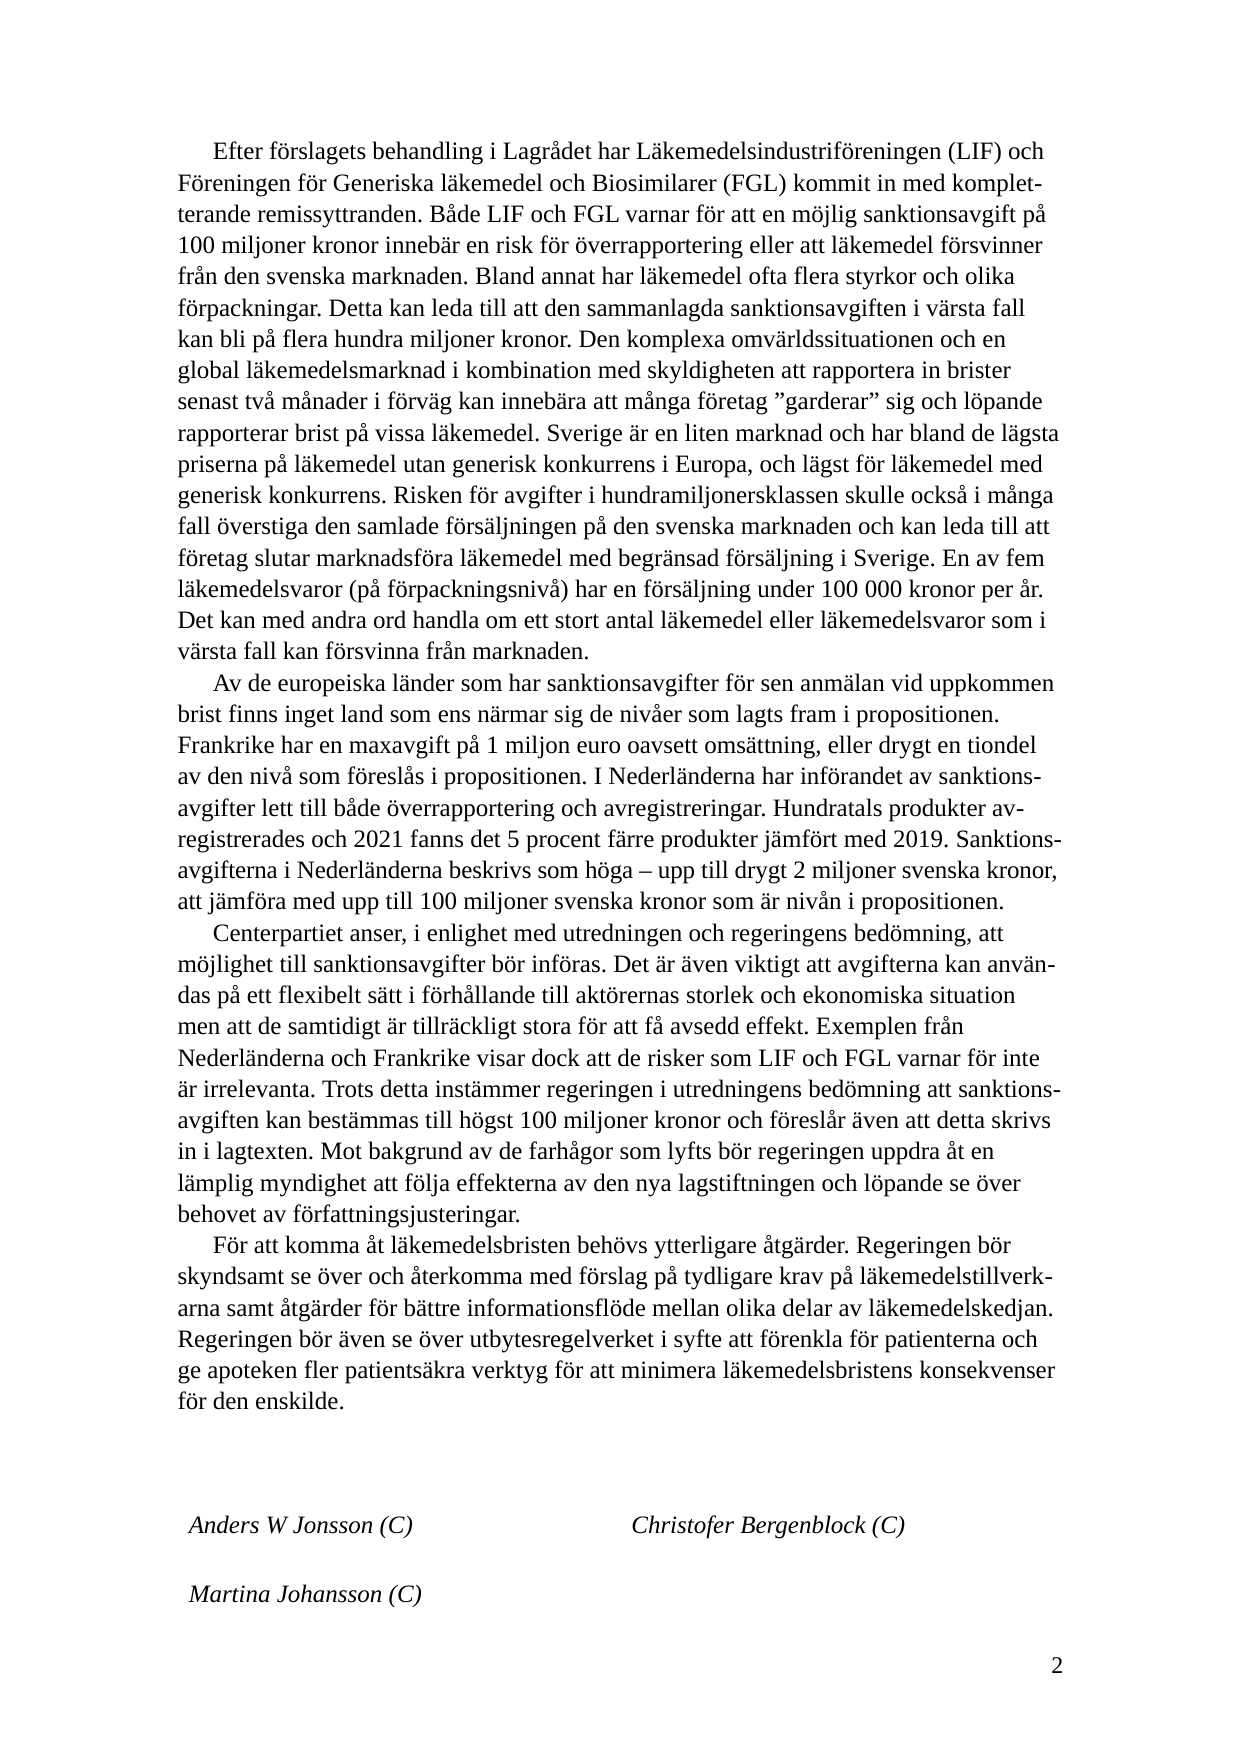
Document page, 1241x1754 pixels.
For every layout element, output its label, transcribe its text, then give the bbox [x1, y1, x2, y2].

table_cell Martina Johansson (C) [177, 1546, 620, 1615]
text Av de europeiska länder som har sanktionsavgifter för sen anmälan vid uppkommen brist finns inget land som ens närmar sig de nivåer som lagts fram i propositionen. Frankrike har en maxavgift på 1 miljon euro oavsett omsättning, eller drygt en tiondel av den nivå som föreslås i propositionen. I Nederländerna har införandet av sanktionsavgifter lett till både överrapportering och avregistreringar. Hundratals produkter avregistrerades och 2021 fanns det 5 procent färre produkter jämfört med 2019. Sanktionsavgifterna i Nederländerna beskrivs som höga – upp till drygt 2 miljoner svenska kronor, att jämföra med upp till 100 miljoner svenska kronor som är nivån i propositionen. [177, 665, 1063, 915]
text Centerpartiet anser, i enlighet med utredningen och regeringens bedömning, att möjlighet till sanktionsavgifter bör införas. Det är även viktigt att avgifterna kan användas på ett flexibelt sätt i förhållande till aktörernas storlek och ekonomiska situation men att de samtidigt är tillräckligt stora för att få avsedd effekt. Exemplen från Nederländerna och Frankrike visar dock att de risker som LIF och FGL varnar för inte är irrelevanta. Trots detta instämmer regeringen i utredningens bedömning att sanktionsavgiften kan bestämmas till högst 100 miljoner kronor och föreslår även att detta skrivs in i lagtexten. Mot bakgrund av de farhågor som lyfts bör regeringen uppdra åt en lämplig myndighet att följa effekterna av den nya lagstiftningen och löpande se över behovet av författningsjusteringar. [177, 915, 1063, 1228]
text För att komma åt läkemedelsbristen behövs ytterligare åtgärder. Regeringen bör skyndsamt se över och återkomma med förslag på tydligare krav på läkemedelstillverkarna samt åtgärder för bättre informationsflöde mellan olika delar av läkemedelskedjan. Regeringen bör även se över utbytesregelverket i syfte att förenkla för patienterna och ge apoteken fler patientsäkra verktyg för att minimera läkemedelsbristens konsekvenser för den enskilde. [177, 1228, 1063, 1415]
table_header Anders W Jonsson (C) [177, 1478, 620, 1546]
table_header Christofer Bergenblock (C) [620, 1478, 1063, 1546]
text Efter förslagets behandling i Lagrådet har Läkemedelsindustriföreningen (LIF) och Föreningen för Generiska läkemedel och Biosimilarer (FGL) kommit in med kompletterande remissyttranden. Både LIF och FGL varnar för att en möjlig sanktionsavgift på 100 miljoner kronor innebär en risk för överrapportering eller att läkemedel försvinner från den svenska marknaden. Bland annat har läkemedel ofta flera styrkor och olika förpackningar. Detta kan leda till att den sammanlagda sanktionsavgiften i värsta fall kan bli på flera hundra miljoner kronor. Den komplexa omvärldssituationen och en global läkemedelsmarknad i kombination med skyldigheten att rapportera in brister senast två månader i förväg kan innebära att många företag ”garderar” sig och löpande rapporterar brist på vissa läkemedel. Sverige är en liten marknad och har bland de lägsta priserna på läkemedel utan generisk konkurrens i Europa, och lägst för läkemedel med generisk konkurrens. Risken för avgifter i hundramiljonersklassen skulle också i många fall överstiga den samlade försäljningen på den svenska marknaden och kan leda till att företag slutar marknadsföra läkemedel med begränsad försäljning i Sverige. En av fem läkemedelsvaror (på förpackningsnivå) har en försäljning under 100 000 kronor per år. Det kan med andra ord handla om ett stort antal läkemedel eller läkemedelsvaror som i värsta fall kan försvinna från marknaden. [177, 134, 1063, 665]
